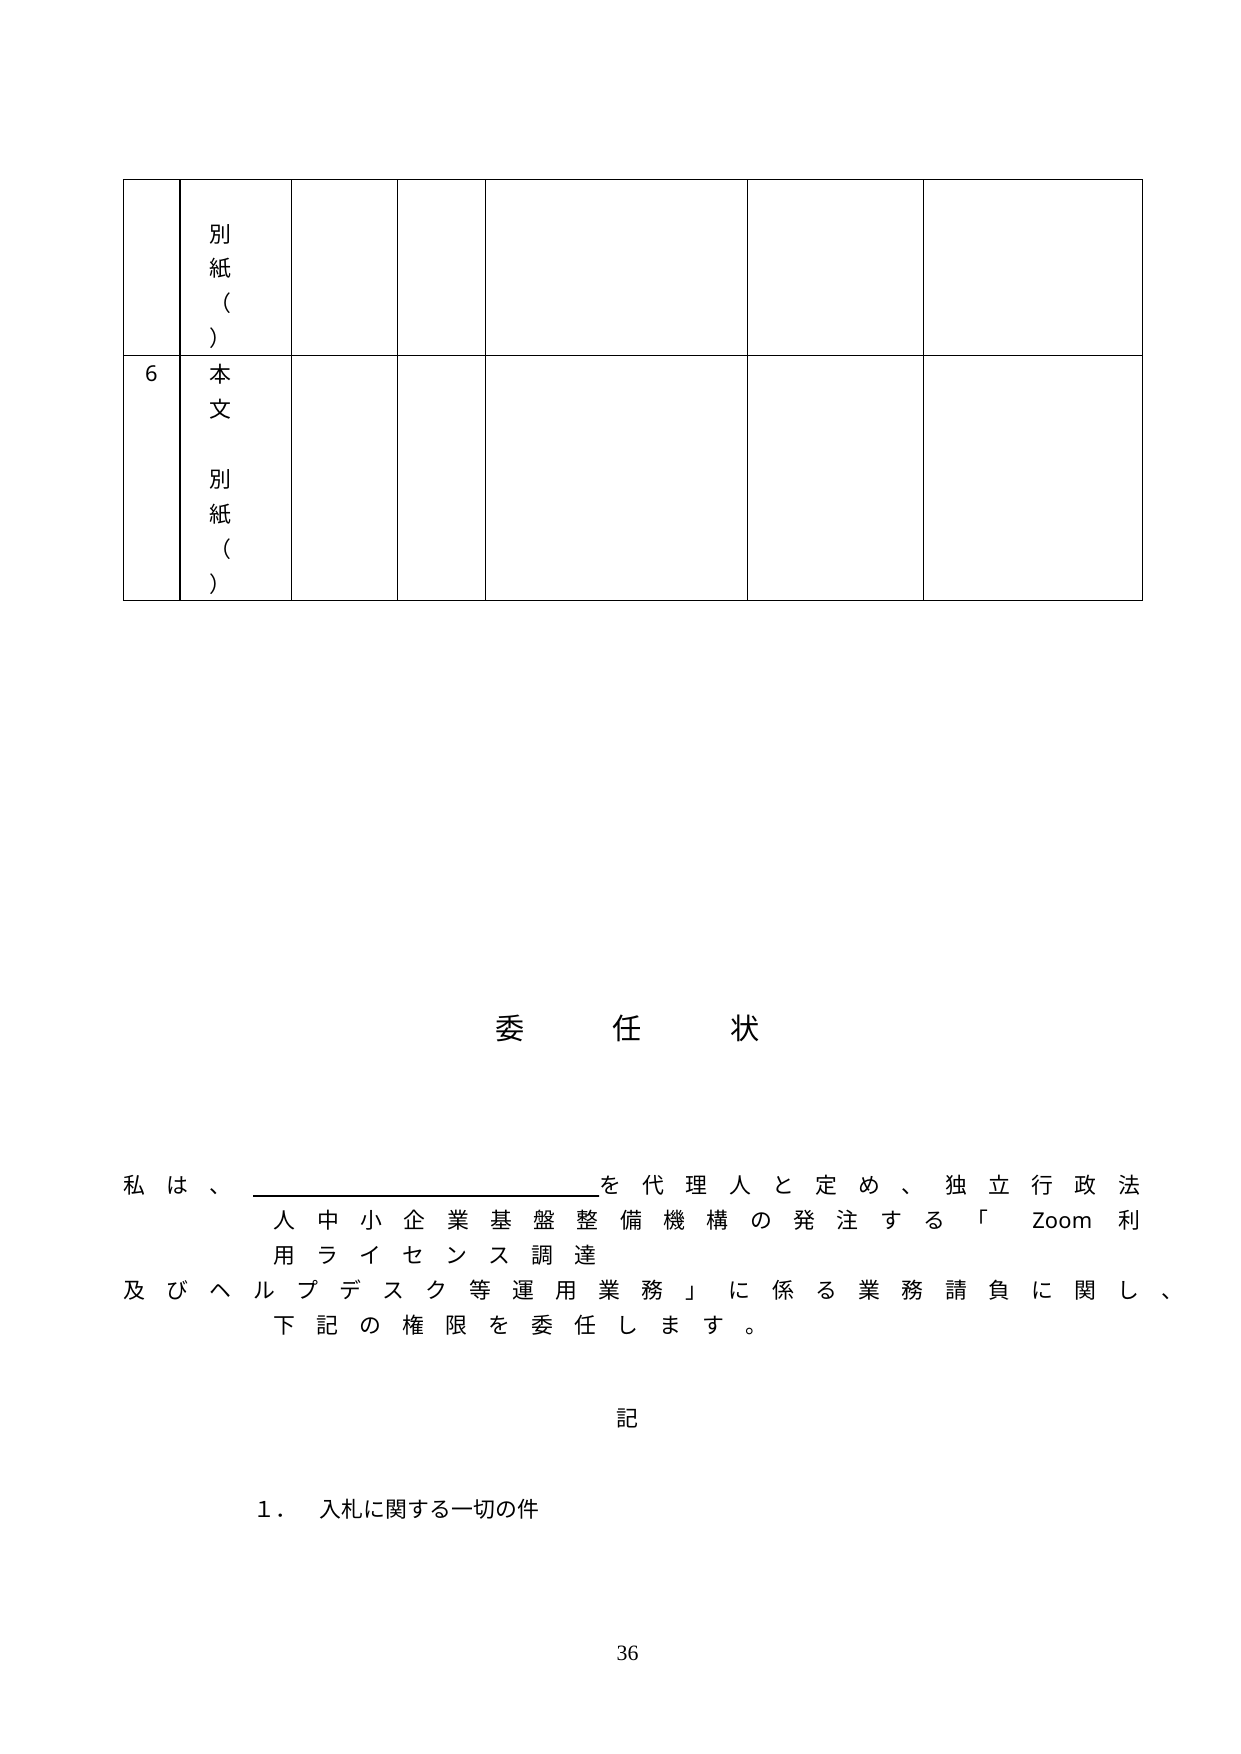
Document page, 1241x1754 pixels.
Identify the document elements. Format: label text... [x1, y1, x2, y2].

table_cell [398, 356, 485, 600]
text 委 任 状 [123, 1005, 1132, 1048]
text １． 入札に関する一切の件 [253, 1492, 1132, 1524]
table_cell [924, 180, 1142, 354]
table_cell [486, 356, 747, 600]
table_cell 5 [124, 180, 179, 354]
table_cell [748, 356, 923, 600]
table_cell 本文 別紙（ ） [181, 356, 291, 600]
text 記 [123, 1401, 1132, 1432]
table_cell [398, 180, 485, 354]
table_cell [292, 356, 397, 600]
table_cell [486, 180, 747, 354]
text 私は、 を代理人と定め、独立行政法人中小企業基盤整備機構の発注する「Zoom利用ライセンス調達 [123, 1167, 1161, 1271]
table_cell 6 [124, 356, 179, 600]
text 及びヘルプデスク等運用業務」に係る業務請負に関し、下記の権限を委任します。 [123, 1271, 1161, 1341]
table_cell 本文 別紙（ ） [181, 180, 291, 354]
table_cell [748, 180, 923, 354]
table_cell [924, 356, 1142, 600]
table_cell [292, 180, 397, 354]
